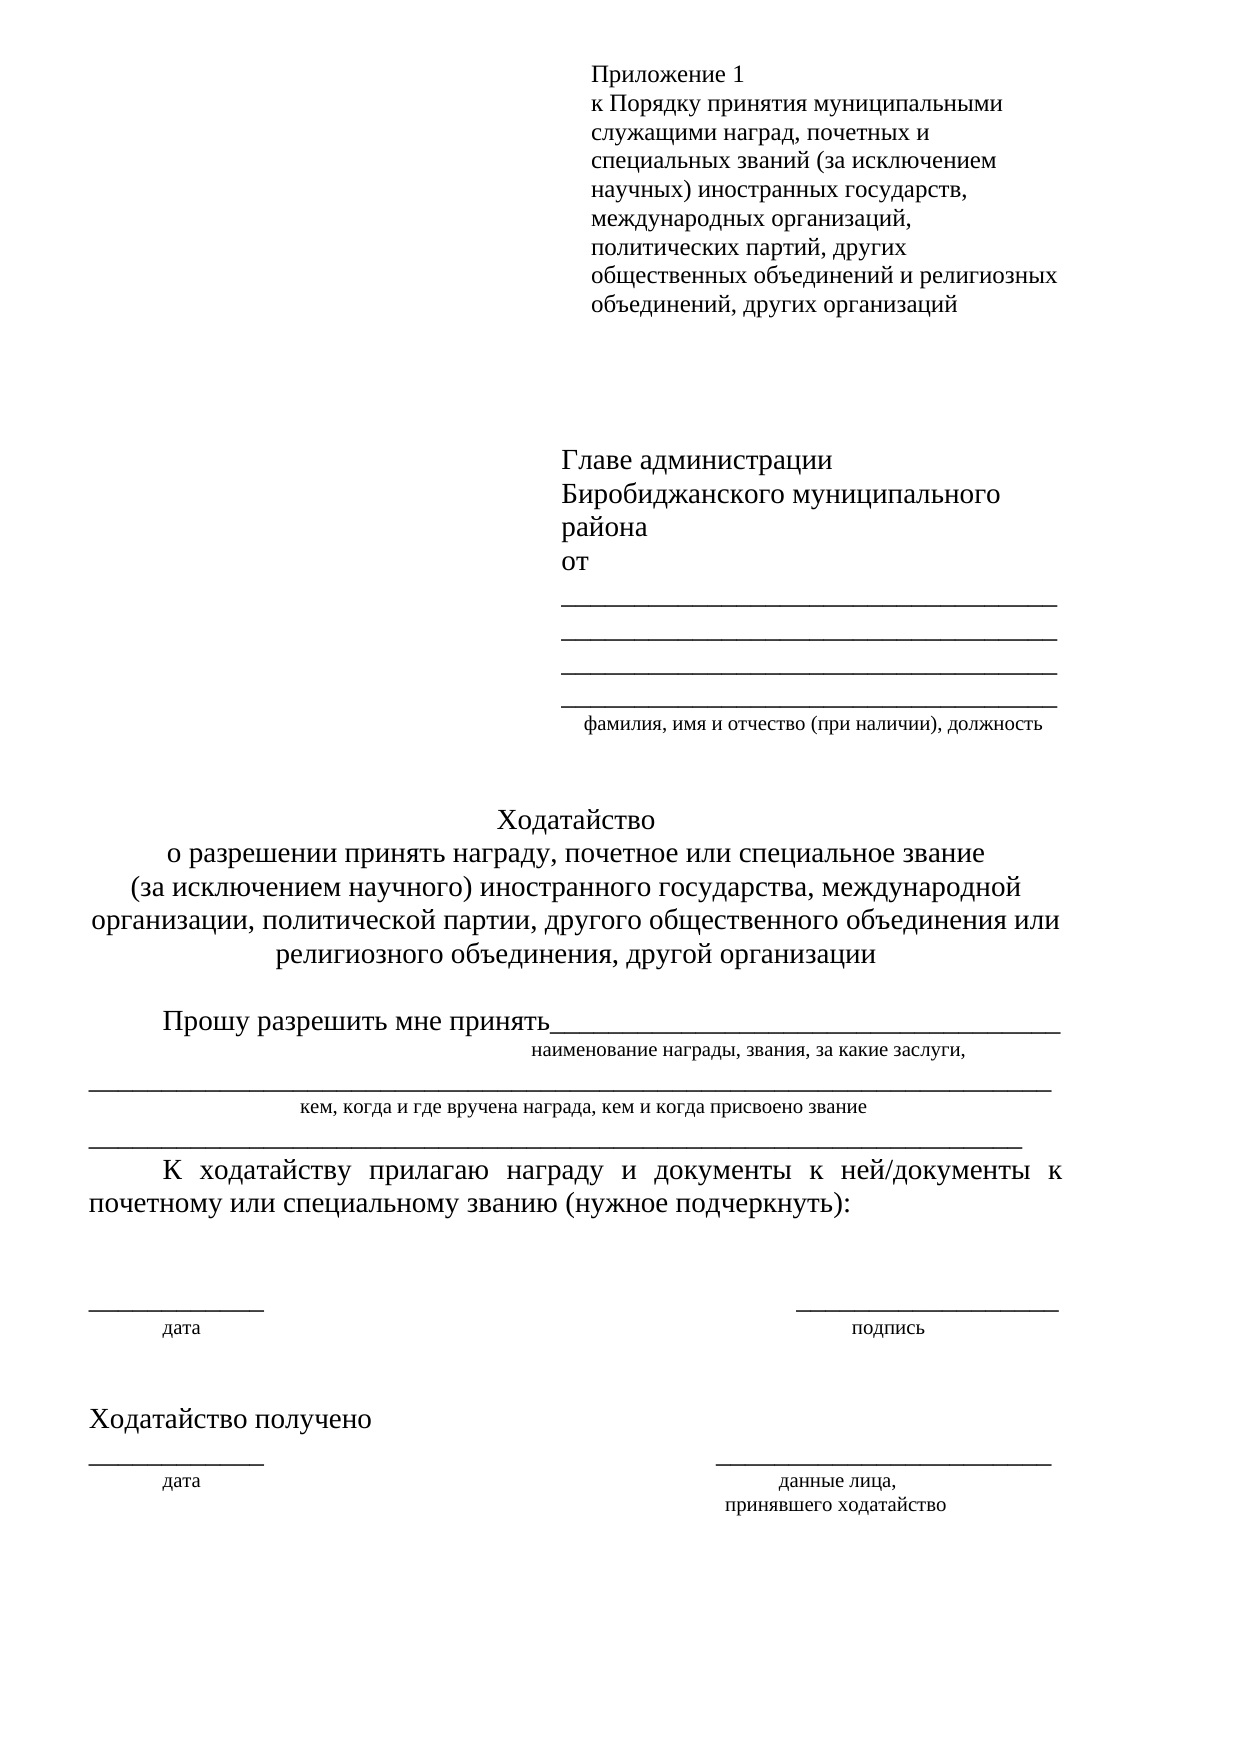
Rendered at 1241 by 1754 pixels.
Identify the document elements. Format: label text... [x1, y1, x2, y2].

text Приложение 1 [591, 59, 1063, 88]
text к Порядку принятия муниципальными служащими наград, почетных и специальных званий (за исключением научных) иностранных государств, международных организаций, политических партий, других общественных объединений и религиозных объединений, других организаций [591, 88, 1063, 318]
subtitle __________________________________________________________________ [89, 1061, 1063, 1094]
subtitle ____________ __________________ [89, 1281, 1063, 1315]
subtitle ________________________________________________________________ [89, 1118, 1063, 1152]
subtitle от ________________________________________________________________________________________________________________________________________ [561, 543, 1063, 711]
subtitle о разрешении принять награду, почетное или специальное звание [89, 835, 1063, 869]
subtitle принявшего ходатайство [162, 1492, 1063, 1516]
subtitle дата данные лица, [162, 1468, 1063, 1492]
subtitle Главе администрации Биробиджанского муниципального района [561, 442, 1063, 543]
subtitle ____________ _______________________ [89, 1435, 1063, 1468]
subtitle Ходатайство получено [89, 1401, 1063, 1435]
subtitle дата подпись [162, 1315, 1063, 1339]
subtitle К ходатайству прилагаю награду и документы к ней/документы к почетному или специальному званию (нужное подчеркнуть): [89, 1152, 1063, 1219]
subtitle (за исключением научного) иностранного государства, международной организации, политической партии, другого общественного объединения или религиозного объединения, другой организации [89, 869, 1063, 969]
subtitle Ходатайство [89, 802, 1063, 835]
subtitle наименование награды, звания, за какие заслуги, [89, 1037, 1063, 1061]
subtitle Прошу разрешить мне принять___________________________________ [89, 1003, 1063, 1037]
subtitle кем, когда и где вручена награда, кем и когда присвоено звание [89, 1094, 1063, 1118]
subtitle фамилия, имя и отчество (при наличии), должность [133, 711, 1063, 735]
